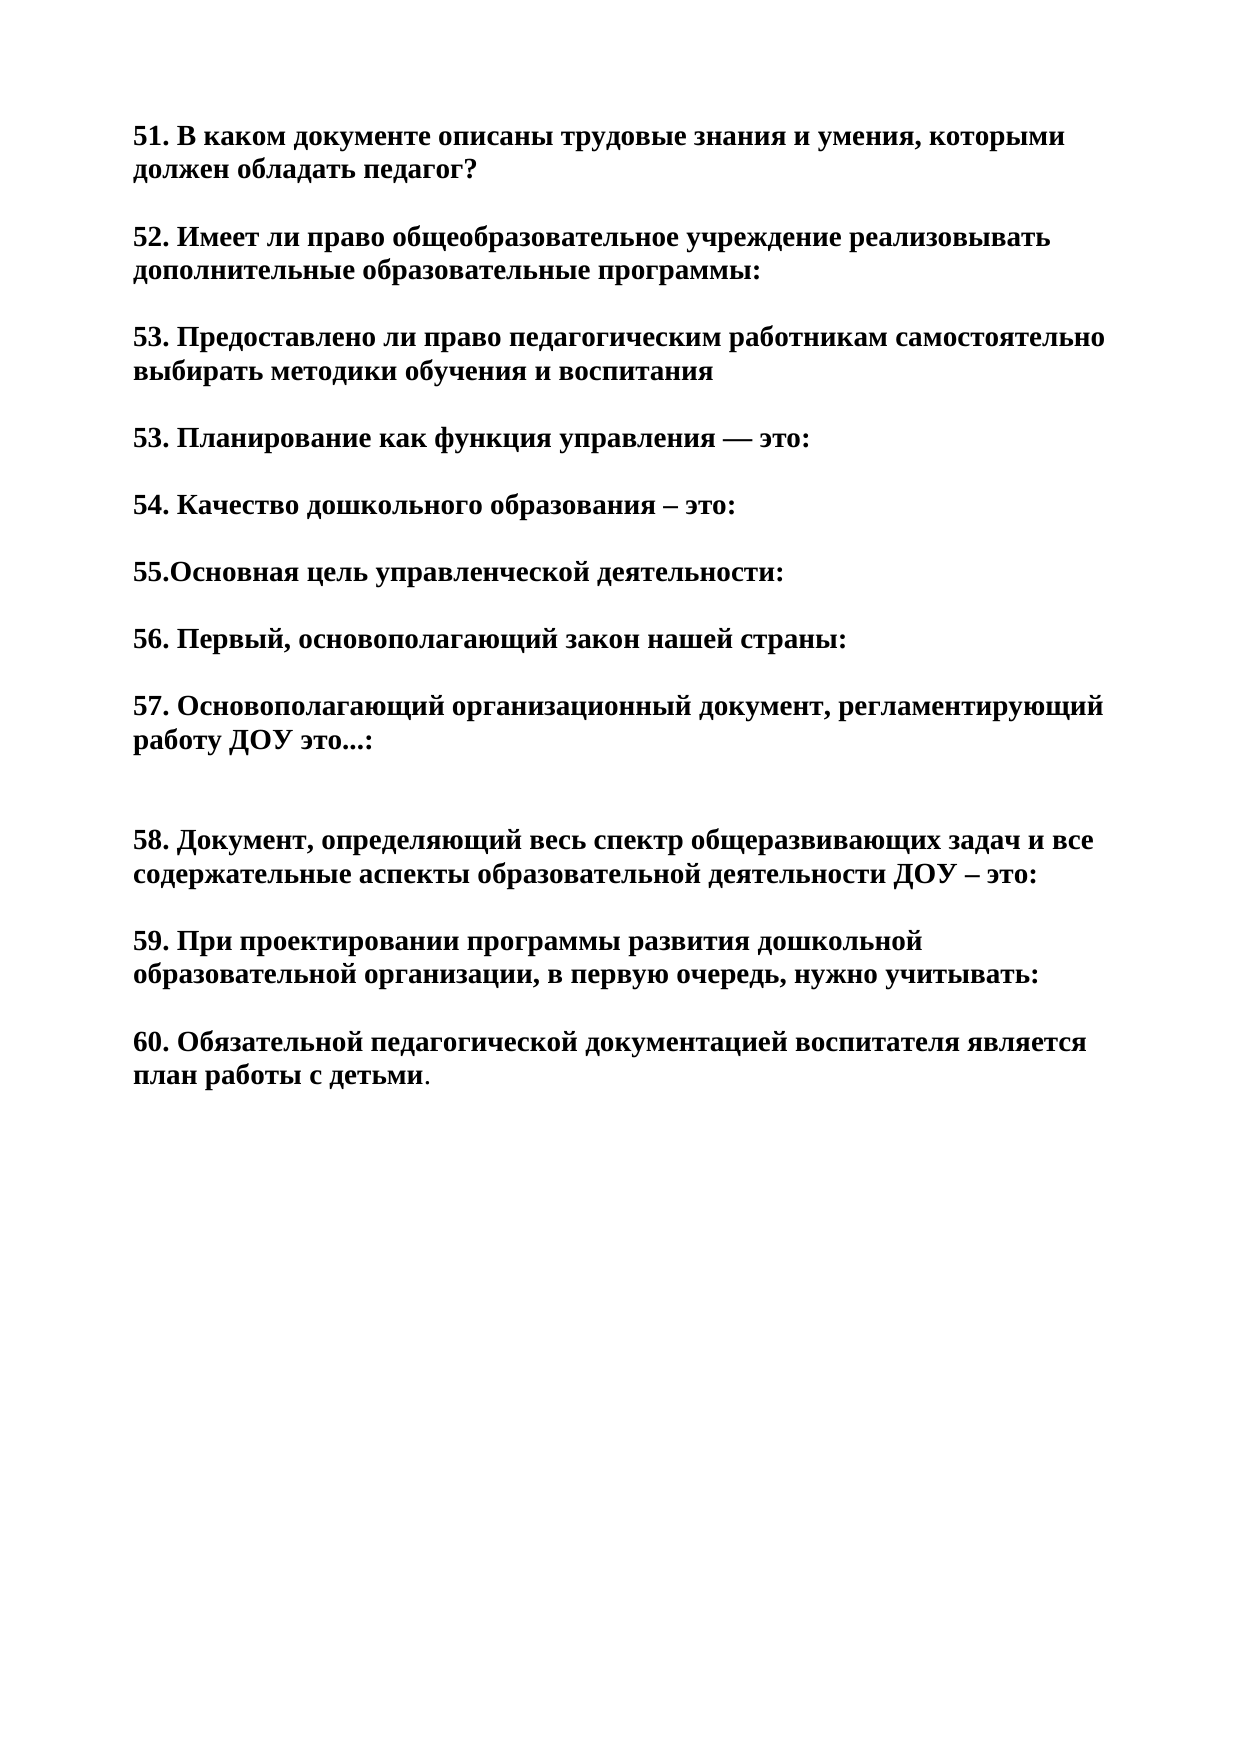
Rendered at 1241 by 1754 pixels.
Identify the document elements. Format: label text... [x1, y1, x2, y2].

text 58. Документ, определяющий весь спектр общеразвивающих задач и все содержательные аспекты образовательной деятельности ДОУ – это: [133, 822, 1152, 889]
text 56. Первый, основополагающий закон нашей страны: [133, 621, 1152, 655]
text 54. Качество дошкольного образования – это: [133, 487, 1152, 521]
text 55.Основная цель управленческой деятельности: [133, 554, 1152, 588]
text 59. При проектировании программы развития дошкольной образовательной организации, в первую очередь, нужно учитывать: [133, 923, 1152, 990]
text 53. Предоставлено ли право педагогическим работникам самостоятельно выбирать методики обучения и воспитания [133, 319, 1152, 386]
text 60. Обязательной педагогической документацией воспитателя является план работы с детьми. [133, 1024, 1152, 1091]
text 53. Планирование как функция управления — это: [133, 420, 1152, 453]
text 57. Основополагающий организационный документ, регламентирующий работу ДОУ это...: [133, 688, 1152, 755]
text 52. Имеет ли право общеобразовательное учреждение реализовывать дополнительные образовательные программы: [133, 219, 1152, 286]
text 51. В каком документе описаны трудовые знания и умения, которыми должен обладать педагог? [133, 118, 1152, 185]
